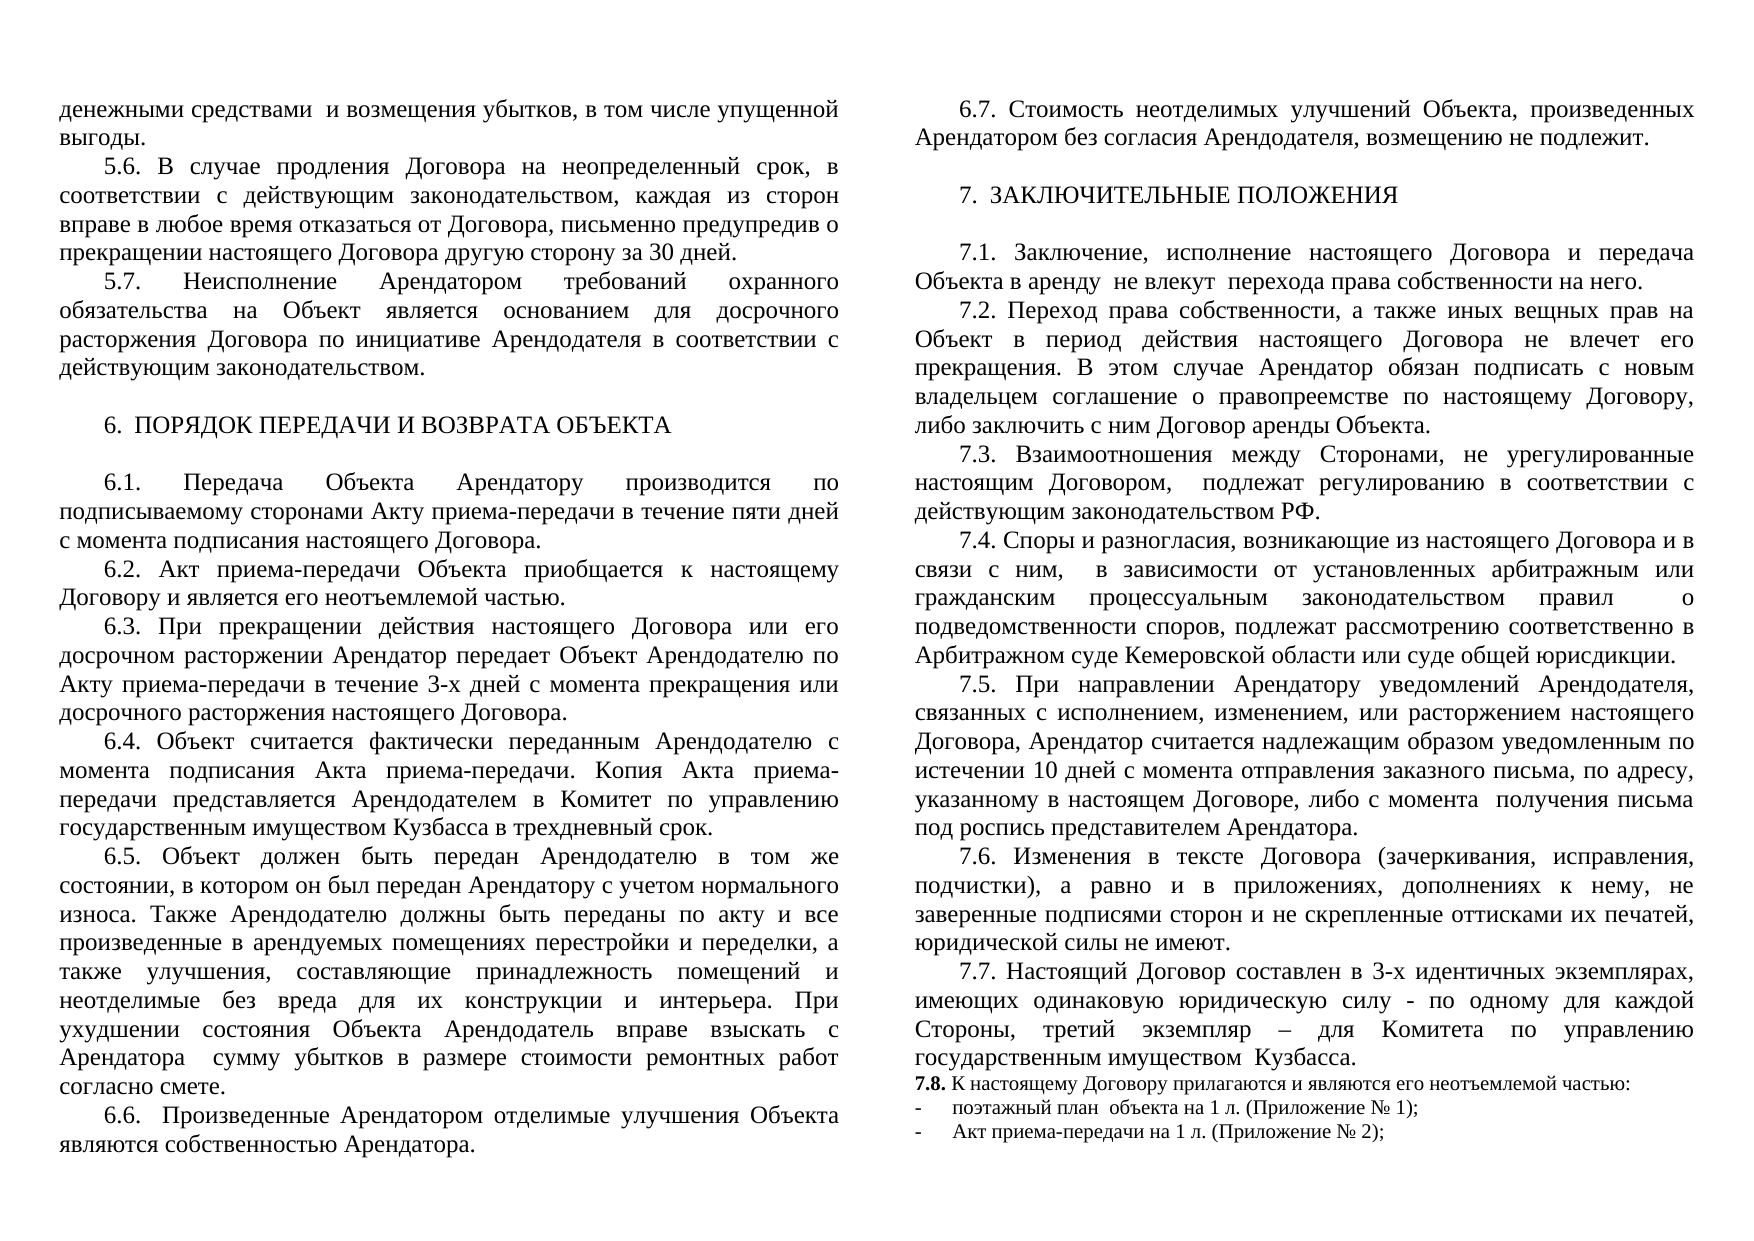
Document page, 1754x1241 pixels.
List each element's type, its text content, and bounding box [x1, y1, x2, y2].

text 6.7. Стоимость неотделимых улучшений Объекта, произведенных Арендатором без согласия Арендодателя, возмещению не подлежит. [914, 94, 1695, 151]
text 7.8. К настоящему Договору прилагаются и являются его неотъемлемой частью: [914, 1071, 1695, 1095]
text 6.2. Акт приема-передачи Объекта приобщается к настоящему Договору и является его неотъемлемой частью. [59, 554, 839, 611]
text 7.6. Изменения в тексте Договора (зачеркивания, исправления, подчистки), а равно и в приложениях, дополнениях к нему, не заверенные подписями сторон и не скрепленные оттисками их печатей, юридической силы не имеют. [914, 841, 1695, 956]
text 7.1. Заключение, исполнение настоящего Договора и передача Объекта в аренду не влекут перехода права собственности на него. [914, 237, 1695, 295]
text 6.6. Произведенные Арендатором отделимые улучшения Объекта являются собственностью Арендатора. [59, 1100, 839, 1157]
list Акт приема-передачи на 1 л. (Приложение № 2); [914, 1119, 1695, 1143]
text 6.5. Объект должен быть передан Арендодателю в том же состоянии, в котором он был передан Арендатору с учетом нормального износа. Также Арендодателю должны быть переданы по акту и все произведенные в арендуемых помещениях перестройки и переделки, а также улучшения, составляющие принадлежность помещений и неотделимые без вреда для их конструкции и интерьера. При ухудшении состояния Объекта Арендодатель вправе взыскать с Арендатора сумму убытков в размере стоимости ремонтных работ согласно смете. [59, 841, 839, 1100]
text 5.7. Неисполнение Арендатором требований охранного обязательства на Объект является основанием для досрочного расторжения Договора по инициативе Арендодателя в соответствии с действующим законодательством. [59, 266, 839, 381]
text 6.1. Передача Объекта Арендатору производится по подписываемому сторонами Акту приема-передачи в течение пяти дней с момента подписания настоящего Договора. [59, 467, 839, 554]
text 5.6. В случае продления Договора на неопределенный срок, в соответствии с действующим законодательством, каждая из сторон вправе в любое время отказаться от Договора, письменно предупредив о прекращении настоящего Договора другую сторону за 30 дней. [59, 151, 839, 266]
text 7.5. При направлении Арендатору уведомлений Арендодателя, связанных с исполнением, изменением, или расторжением настоящего Договора, Арендатор считается надлежащим образом уведомленным по истечении 10 дней с момента отправления заказного письма, по адресу, указанному в настоящем Договоре, либо с момента получения письма под роспись представителем Арендатора. [914, 669, 1695, 841]
text 6.3. При прекращении действия настоящего Договора или его досрочном расторжении Арендатор передает Объект Арендодателю по Акту приема-передачи в течение 3-х дней с момента прекращения или досрочного расторжения настоящего Договора. [59, 611, 839, 726]
text 7. ЗАКЛЮЧИТЕЛЬНЫЕ ПОЛОЖЕНИЯ [914, 180, 1695, 209]
text 6. ПОРЯДОК ПЕРЕДАЧИ И ВОЗВРАТА ОБЪЕКТА [59, 410, 839, 439]
text 7.3. Взаимоотношения между Сторонами, не урегулированные настоящим Договором, подлежат регулированию в соответствии с действующим законодательством РФ. [914, 439, 1695, 525]
text 7.4. Споры и разногласия, возникающие из настоящего Договора и в связи с ним, в зависимости от установленных арбитражным или гражданским процессуальным законодательством правил о подведомственности споров, подлежат рассмотрению соответственно в Арбитражном суде Кемеровской области или суде общей юрисдикции. [914, 525, 1695, 669]
text 7.2. Переход права собственности, а также иных вещных прав на Объект в период действия настоящего Договора не влечет его прекращения. В этом случае Арендатор обязан подписать с новым владельцем соглашение о правопреемстве по настоящему Договору, либо заключить с ним Договор аренды Объекта. [914, 295, 1695, 439]
list поэтажный план объекта на 1 л. (Приложение № 1); [914, 1095, 1695, 1119]
text 6.4. Объект считается фактически переданным Арендодателю с момента подписания Акта приема-передачи. Копия Акта приема-передачи представляется Арендодателем в Комитет по управлению государственным имуществом Кузбасса в трехдневный срок. [59, 726, 839, 841]
text 7.7. Настоящий Договор составлен в 3-х идентичных экземплярах, имеющих одинаковую юридическую силу - по одному для каждой Стороны, третий экземпляр – для Комитета по управлению государственным имуществом Кузбасса. [914, 956, 1695, 1071]
